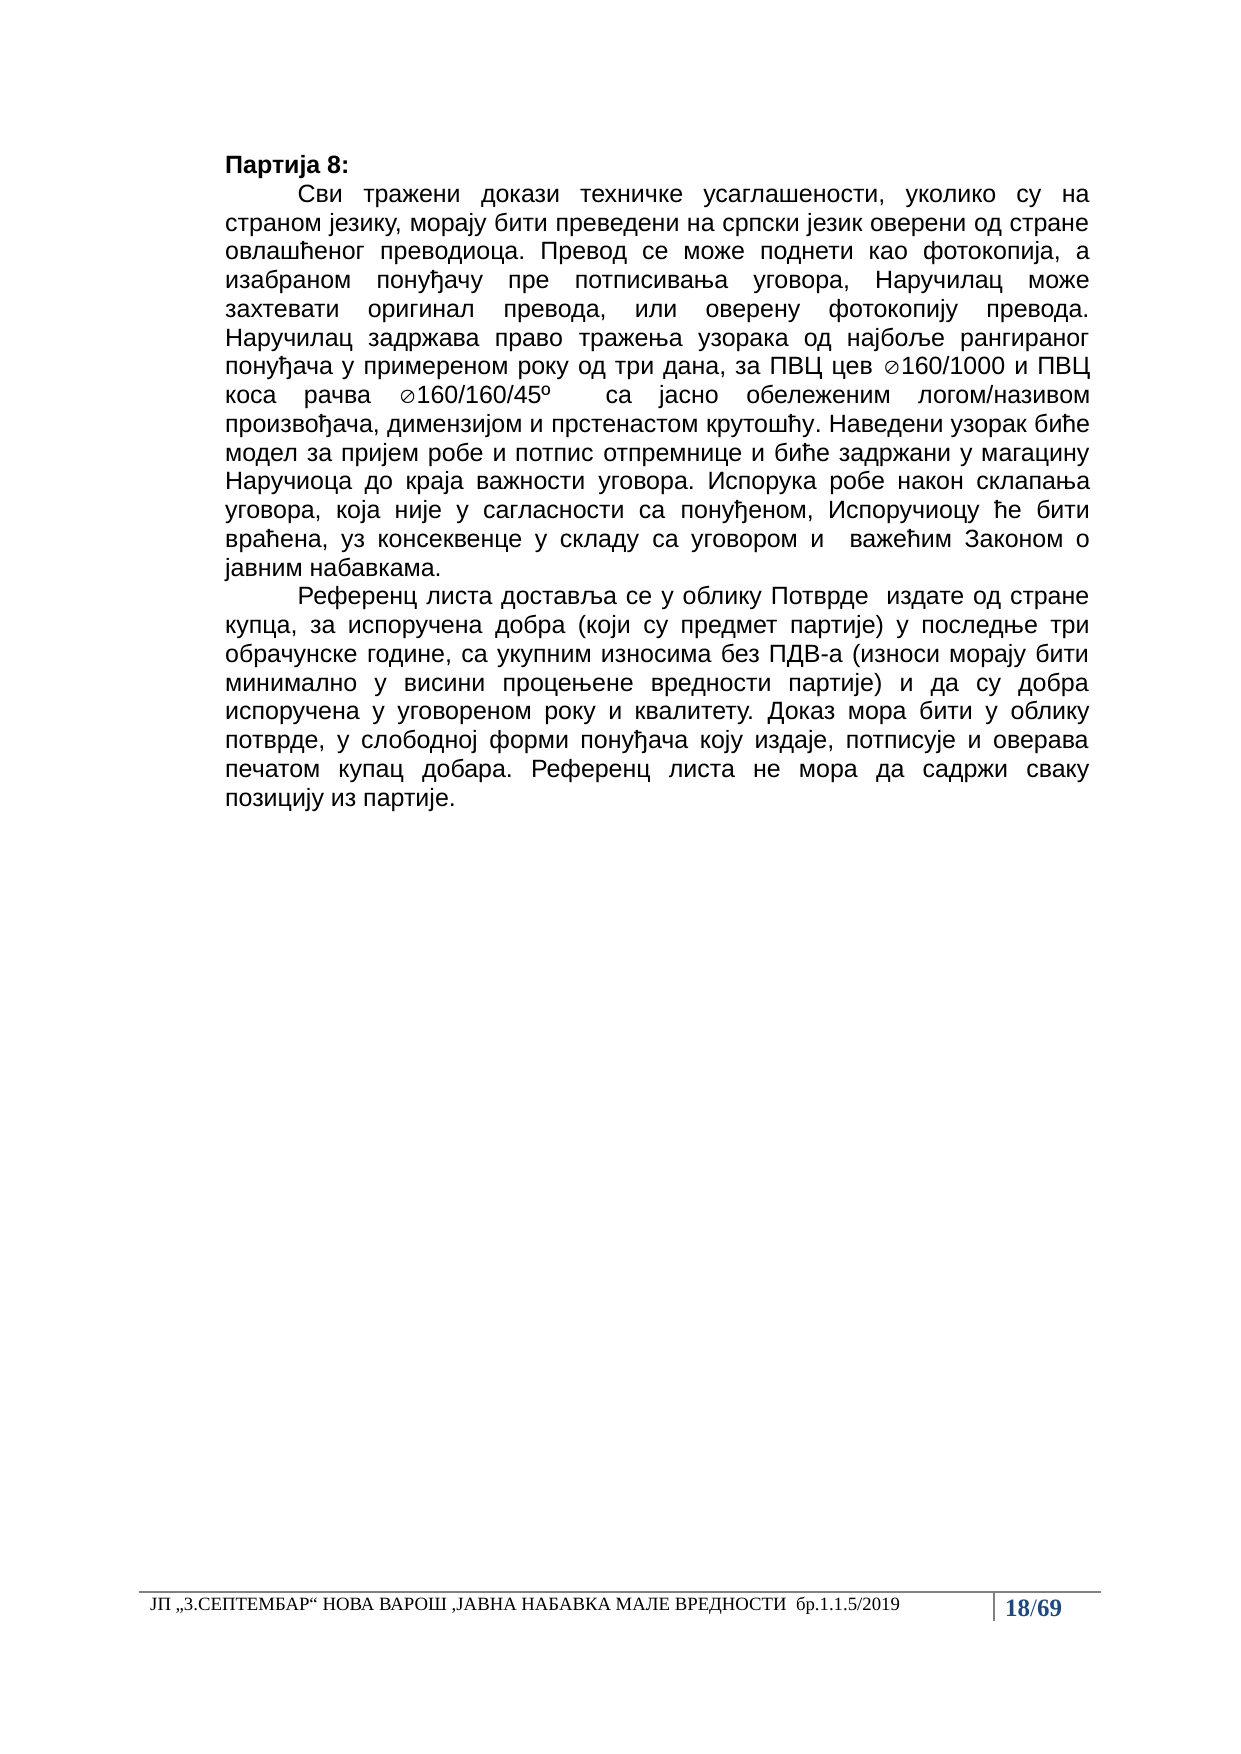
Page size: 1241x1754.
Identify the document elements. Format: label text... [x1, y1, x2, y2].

list Референц листа доставља се у облику Потврде издате од стране купца, за испоручена добра (који су предмет партије) у последње три обрачунске године, са укупним износима без ПДВ-а (износи морају бити минимално у висини процењене вредности партије) и да су добра испоручена у уговореном року и квалитету. Доказ мора бити у облику потврде, у слободној форми понуђача коју издаје, потписује и оверава печатом купац добара. Референц листа не мора да садржи сваку позицију из партије. [225, 581, 1090, 811]
list Партија 8: [225, 150, 1090, 179]
list Сви тражени докази техничке усаглашености, уколико су на страном језику, морају бити преведени на српски језик оверени од стране овлашћеног преводиоца. Превод се може поднети као фотокопија, а изабраном понуђачу пре потписивања уговора, Наручилац може захтевати оригинал превода, или оверену фотокопију превода. Наручилац задржава право тражења узорака од најбоље рангираног понуђача у примереном року од три дана, за ПВЦ цев 160/1000 и ПВЦ коса рачва 160/160/45º са јасно обележеним логом/називом произвођача, димензијом и прстенастом крутошћу. Наведени узорак биће модел за пријем робе и потпис отпремнице и биће задржани у магацину Наручиоца до краја важности уговора. Испорука робе након склапања уговора, која није у сагласности са понуђеном, Испоручиоцу ће бити враћена, уз консеквенце у складу са уговором и важећим Законом о јавним набавкама. [225, 179, 1090, 581]
